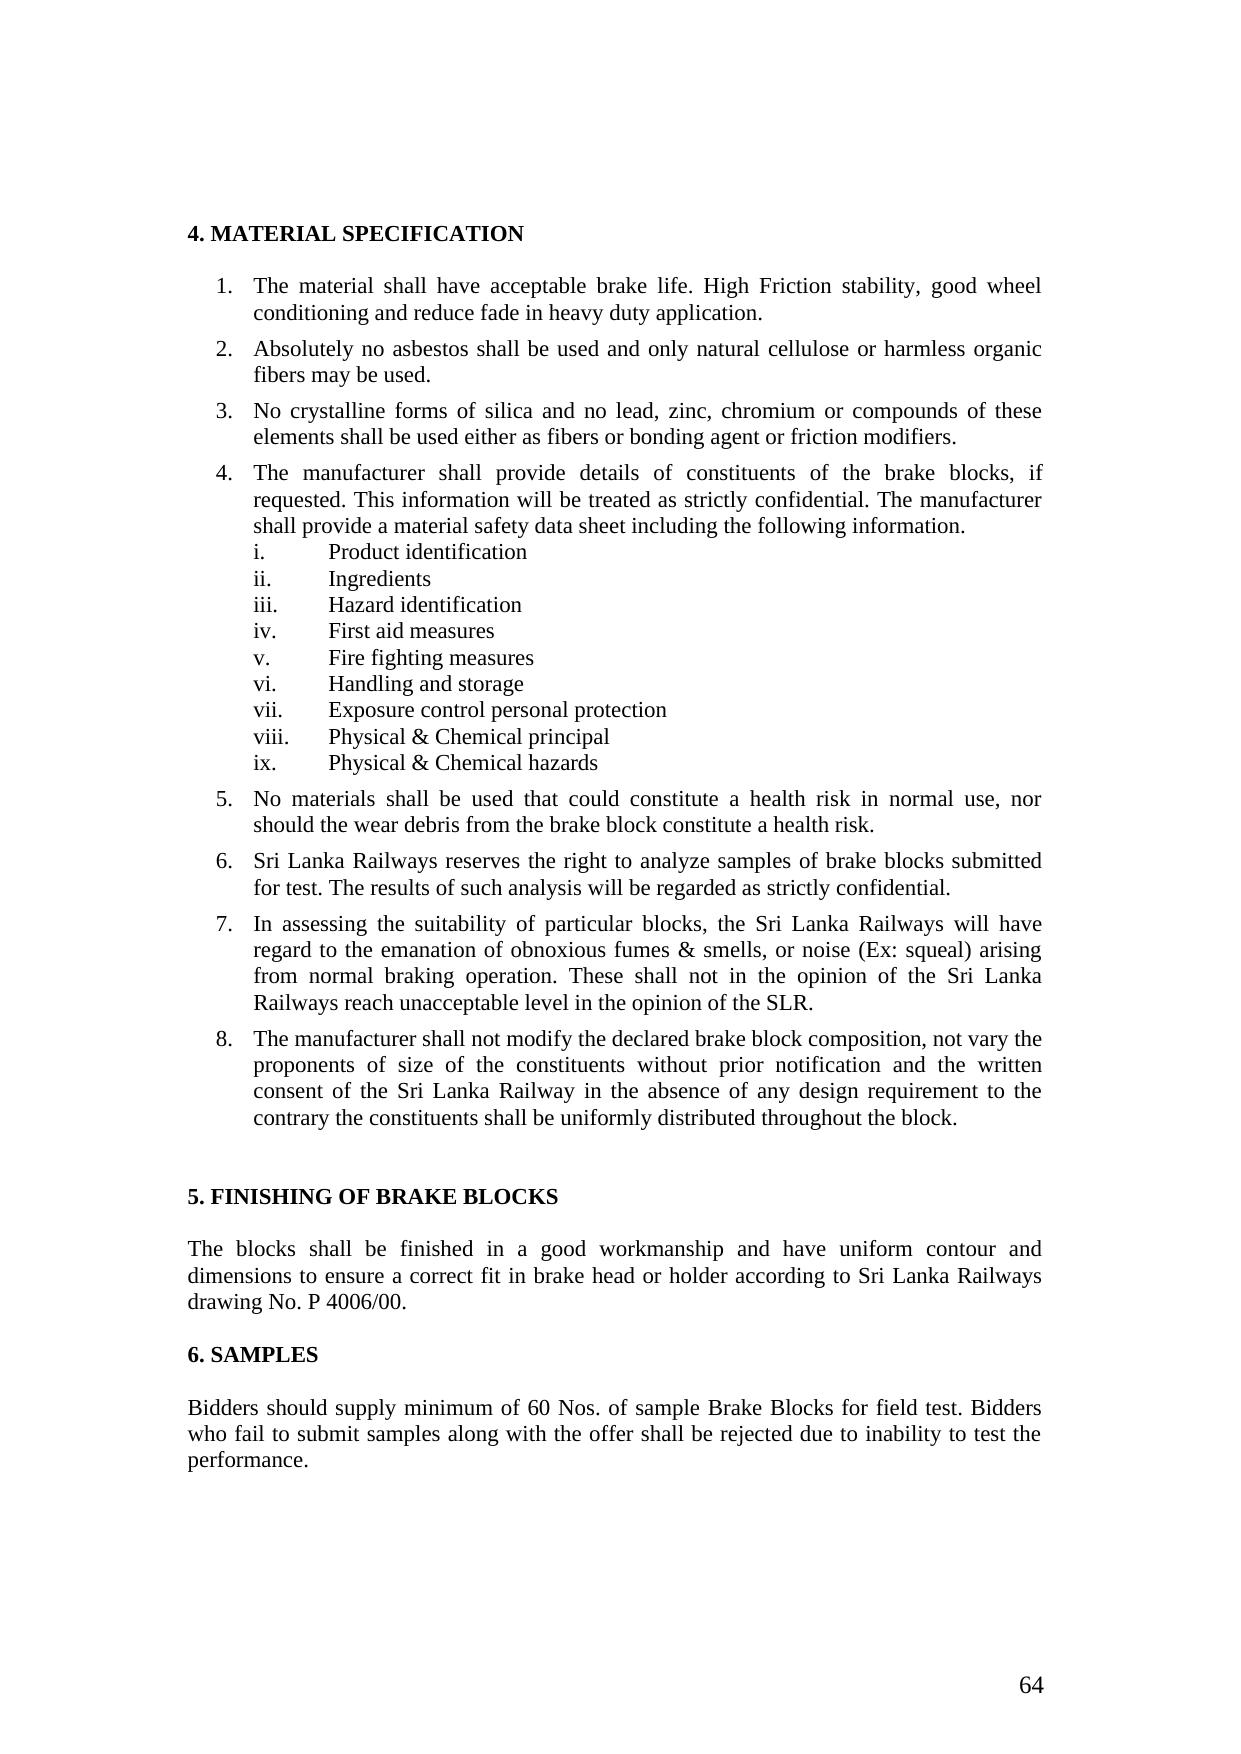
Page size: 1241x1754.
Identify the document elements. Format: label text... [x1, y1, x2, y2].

list In assessing the suitability of particular blocks, the Sri Lanka Railways will have regard to the emanation of obnoxious fumes & smells, or noise (Ex: squeal) arising from normal braking operation. These shall not in the opinion of the Sri Lanka Railways reach unacceptable level in the opinion of the SLR. [216, 910, 1044, 1015]
list Fire fighting measures [253, 644, 1044, 670]
list The manufacturer shall not modify the declared brake block composition, not vary the proponents of size of the constituents without prior notification and the written consent of the Sri Lanka Railway in the absence of any design requirement to the contrary the constituents shall be uniformly distributed throughout the block. [216, 1025, 1044, 1130]
list The manufacturer shall provide details of constituents of the brake blocks, if requested. This information will be treated as strictly confidential. The manufacturer shall provide a material safety data sheet including the following information. [216, 459, 1044, 538]
list Ingredients [253, 565, 1044, 591]
list No crystalline forms of silica and no lead, zinc, chromium or compounds of these elements shall be used either as fibers or bonding agent or friction modifiers. [216, 397, 1044, 450]
list 5. FINISHING OF BRAKE BLOCKS [187, 1183, 1044, 1209]
list Physical & Chemical principal [253, 723, 1044, 749]
list 4. MATERIAL SPECIFICATION [187, 220, 1044, 246]
list Physical & Chemical hazards [253, 749, 1044, 776]
list 6. SAMPLES [187, 1341, 1044, 1367]
list The material shall have acceptable brake life. High Friction stability, good wheel conditioning and reduce fade in heavy duty application. [216, 272, 1044, 325]
list Exposure control personal protection [253, 696, 1044, 723]
list No materials shall be used that could constitute a health risk in normal use, nor should the wear debris from the brake block constitute a health risk. [216, 785, 1044, 838]
list Hazard identification [253, 591, 1044, 617]
list First aid measures [253, 617, 1044, 644]
list Absolutely no asbestos shall be used and only natural cellulose or harmless organic fibers may be used. [216, 335, 1044, 387]
list Handling and storage [253, 670, 1044, 696]
list Bidders should supply minimum of 60 Nos. of sample Brake Blocks for field test. Bidders who fail to submit samples along with the offer shall be rejected due to inability to test the performance. [187, 1394, 1044, 1473]
list Sri Lanka Railways reserves the right to analyze samples of brake blocks submitted for test. The results of such analysis will be regarded as strictly confidential. [216, 847, 1044, 900]
list The blocks shall be finished in a good workmanship and have uniform contour and dimensions to ensure a correct fit in brake head or holder according to Sri Lanka Railways drawing No. P 4006/00. [187, 1236, 1044, 1314]
list Product identification [253, 538, 1044, 565]
